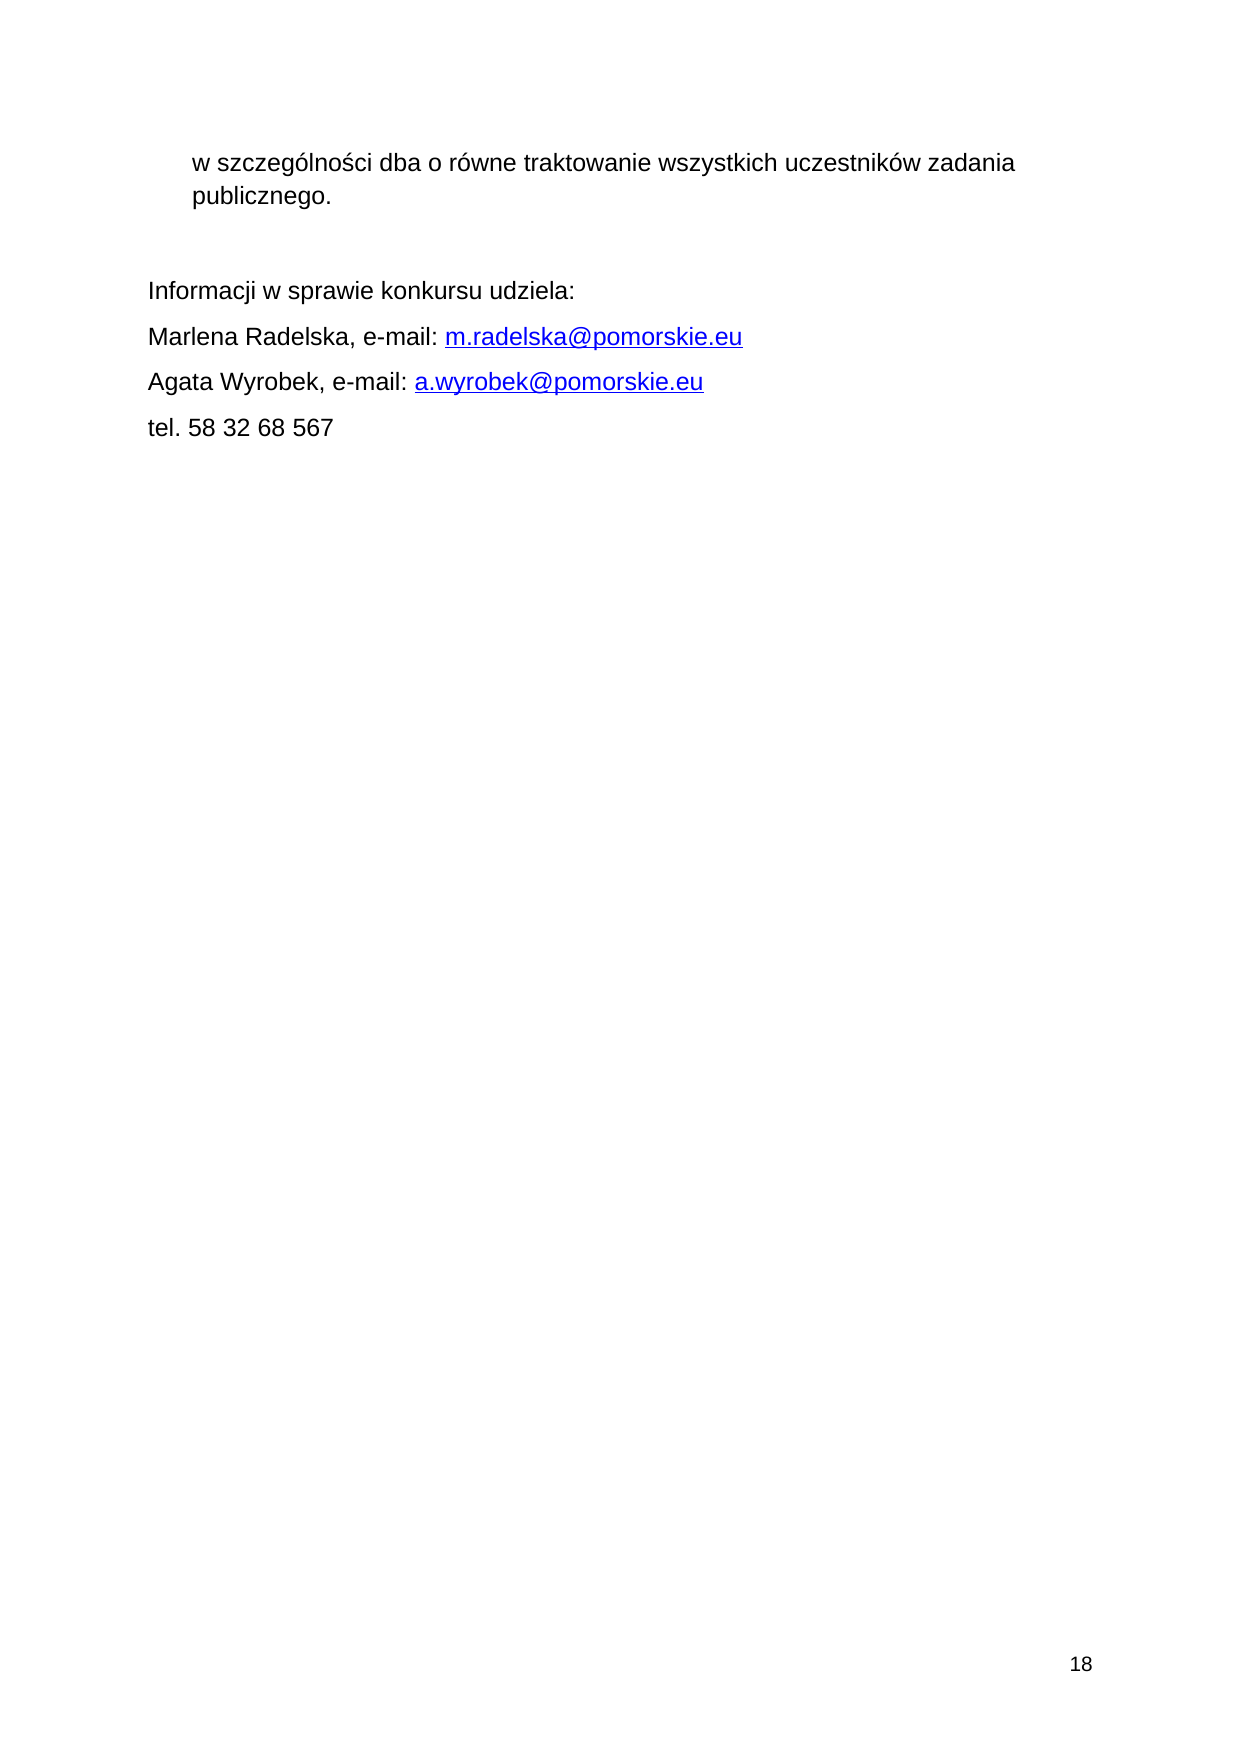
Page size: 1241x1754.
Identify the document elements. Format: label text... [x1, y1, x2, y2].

text Marlena Radelska, e-mail: m.radelska@pomorskie.eu [148, 322, 1093, 350]
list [148, 148, 1093, 209]
text Informacji w sprawie konkursu udziela: [148, 276, 1093, 305]
text tel. 58 32 68 567 [148, 413, 1093, 441]
text Agata Wyrobek, e-mail: a.wyrobek@pomorskie.eu [148, 367, 1093, 396]
